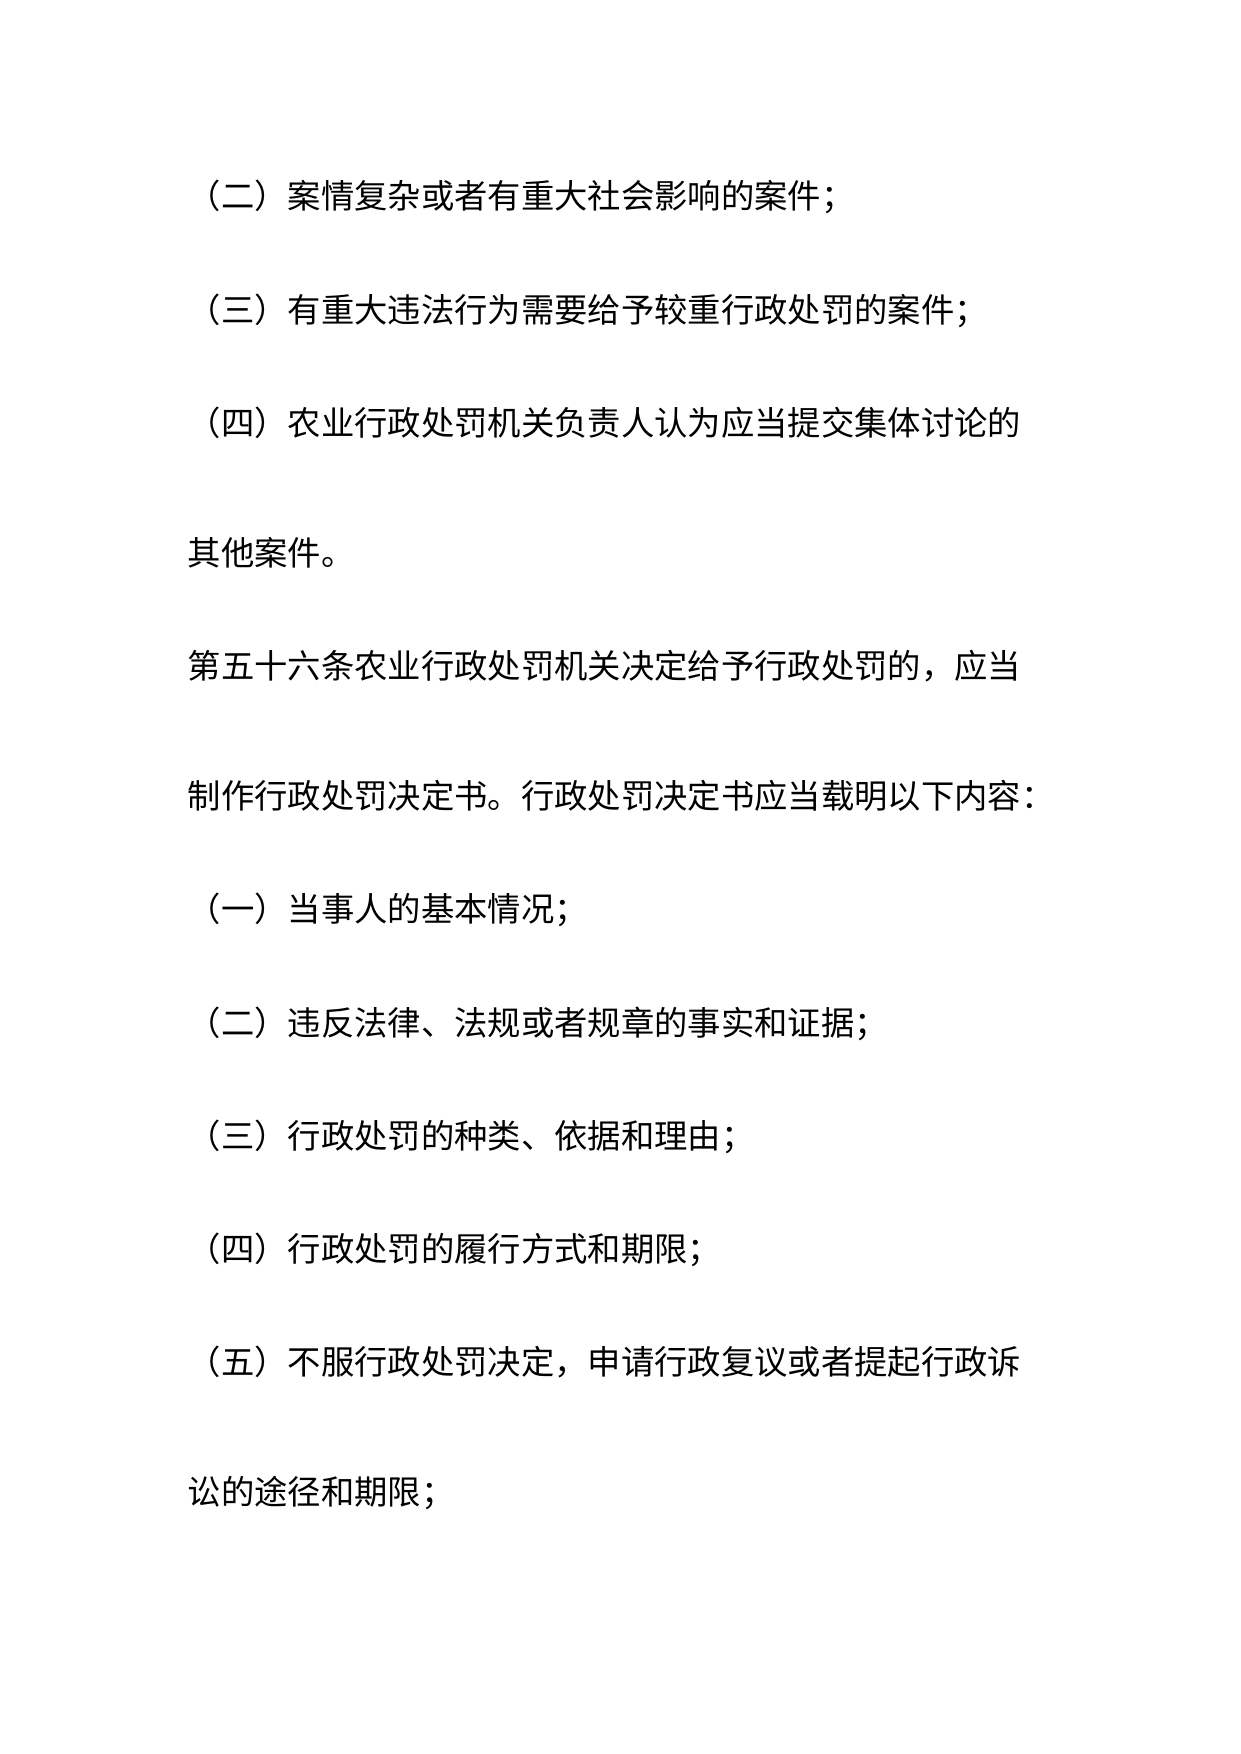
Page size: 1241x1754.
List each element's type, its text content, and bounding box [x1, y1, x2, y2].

text （四）行政处罚的履行方式和期限； [187, 1214, 1053, 1279]
text （一）当事人的基本情况； [187, 875, 1053, 940]
text （五）不服行政处罚决定，申请行政复议或者提起行政诉讼的途径和期限； [187, 1328, 1053, 1523]
text （二）违反法律、法规或者规章的事实和证据； [187, 988, 1053, 1053]
text （三）行政处罚的种类、依据和理由； [187, 1101, 1053, 1166]
text （四）农业行政处罚机关负责人认为应当提交集体讨论的其他案件。 [187, 388, 1053, 583]
text 第五十六条农业行政处罚机关决定给予行政处罚的，应当制作行政处罚决定书。行政处罚决定书应当载明以下内容： [187, 632, 1053, 827]
text （二）案情复杂或者有重大社会影响的案件； [187, 162, 1053, 227]
text （三）有重大违法行为需要给予较重行政处罚的案件； [187, 275, 1053, 340]
